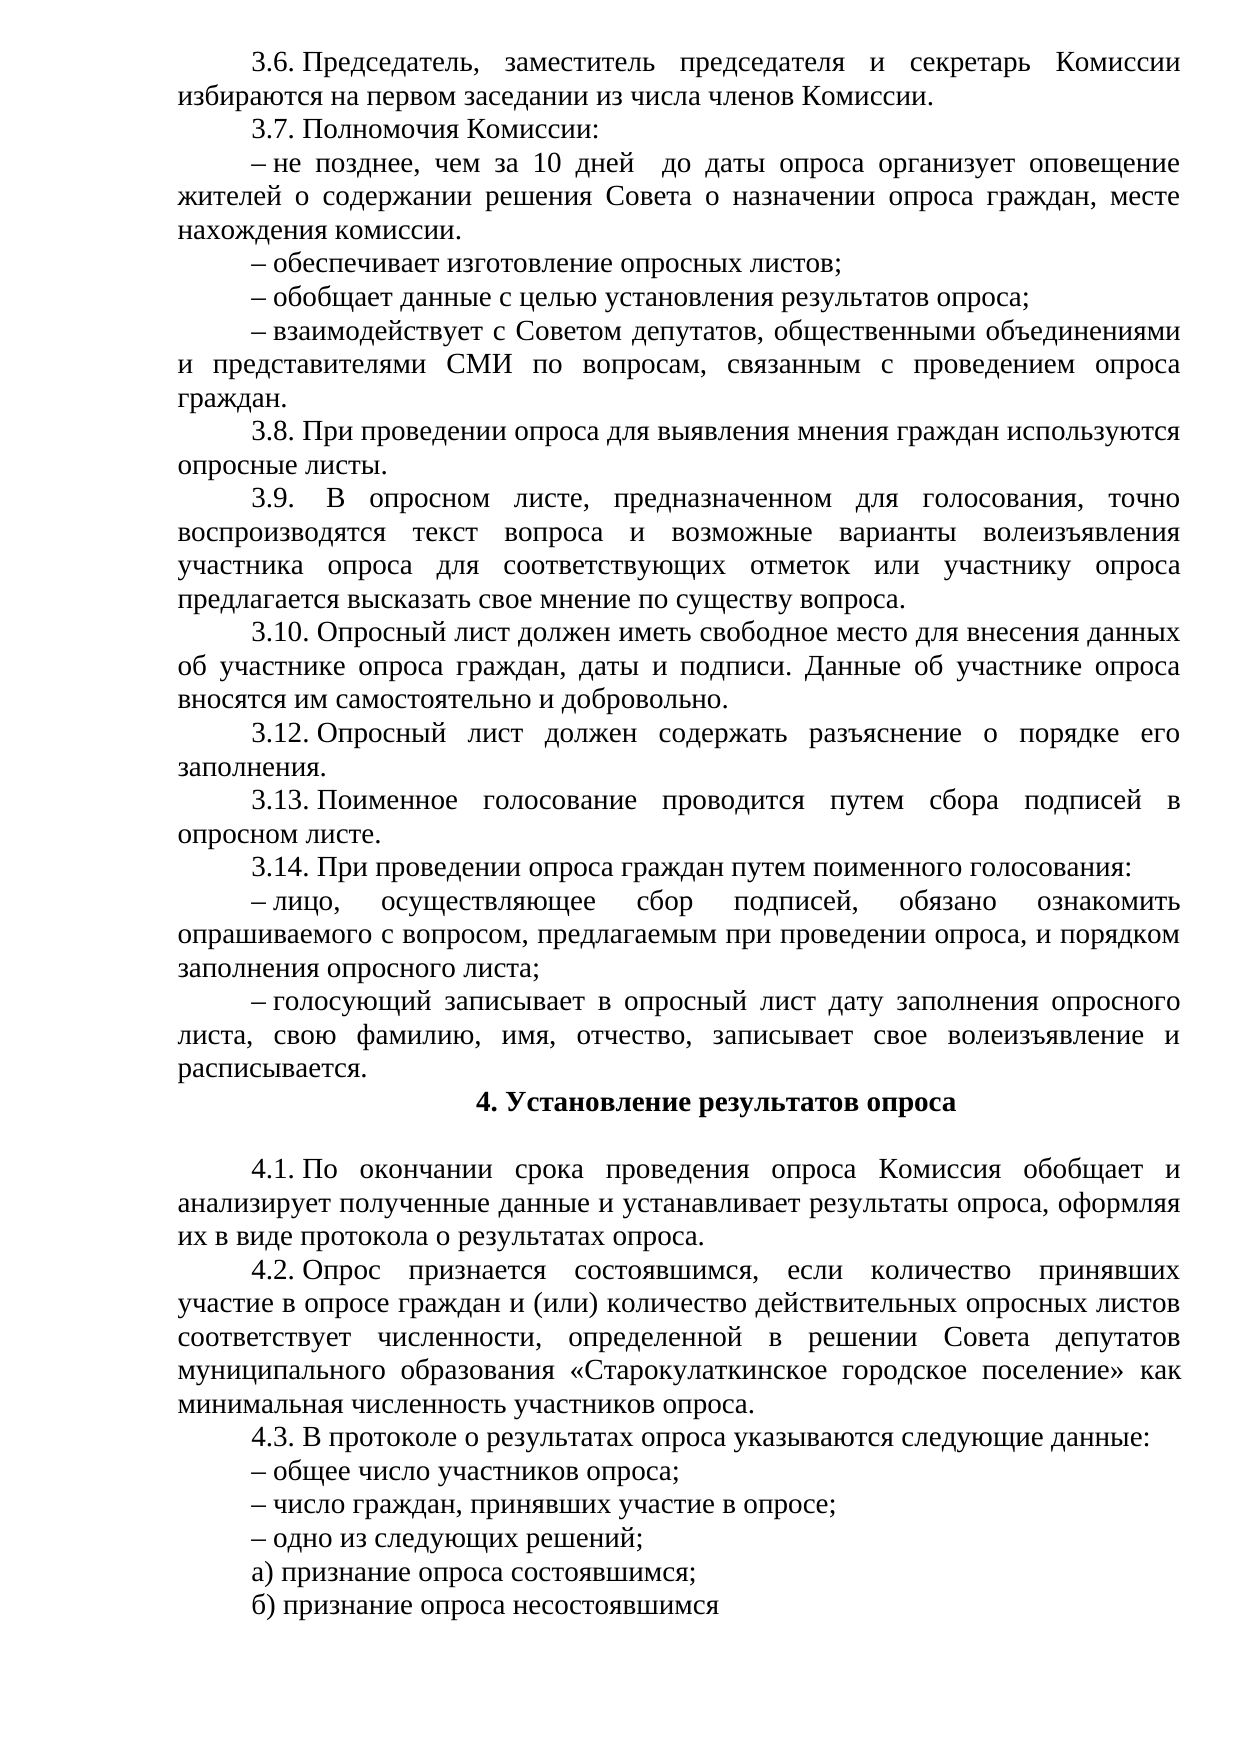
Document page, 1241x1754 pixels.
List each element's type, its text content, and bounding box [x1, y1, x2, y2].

text 4. Установление результатов опроса [177, 1084, 1181, 1118]
text 4.1. По окончании срока проведения опроса Комиссия обобщает и анализирует полученные данные и устанавливает результаты опроса, оформляя их в виде протокола о результатах опроса. [177, 1151, 1181, 1252]
text – взаимодействует с Советом депутатов, общественными объединениями и представителями СМИ по вопросам, связанным с проведением опроса граждан. [177, 313, 1181, 413]
text 3.10. Опросный лист должен иметь свободное место для внесения данных об участнике опроса граждан, даты и подписи. Данные об участнике опроса вносятся им самостоятельно и добровольно. [177, 614, 1181, 715]
text б) признание опроса несостоявшимся [177, 1587, 1181, 1621]
text – голосующий записывает в опросный лист дату заполнения опросного листа, свою фамилию, имя, отчество, записывает свое волеизъявление и расписывается. [177, 983, 1181, 1084]
text – одно из следующих решений; [177, 1520, 1181, 1554]
text 3.13. Поименное голосование проводится путем сбора подписей в опросном листе. [177, 782, 1181, 849]
text 3.7. Полномочия Комиссии: [177, 111, 1181, 145]
text 4.3. В протоколе о результатах опроса указываются следующие данные: [177, 1419, 1181, 1453]
text 4.2. Опрос признается состоявшимся, если количество принявших участие в опросе граждан и (или) количество действительных опросных листов соответствует численности, определенной в решении Совета депутатов муниципального образования «Старокулаткинское городское поселение» как минимальная численность участников опроса. [177, 1252, 1181, 1419]
text 3.9. В опросном листе, предназначенном для голосования, точно воспроизводятся текст вопроса и возможные варианты волеизъявления участника опроса для соответствующих отметок или участнику опроса предлагается высказать свое мнение по существу вопроса. [177, 480, 1181, 614]
text 3.6. Председатель, заместитель председателя и секретарь Комиссии избираются на первом заседании из числа членов Комиссии. [177, 44, 1181, 111]
text – лицо, осуществляющее сбор подписей, обязано ознакомить опрашиваемого с вопросом, предлагаемым при проведении опроса, и порядком заполнения опросного листа; [177, 883, 1181, 983]
text – обеспечивает изготовление опросных листов; [177, 246, 1181, 279]
text а) признание опроса состоявшимся; [177, 1554, 1181, 1587]
text 3.8. При проведении опроса для выявления мнения граждан используются опросные листы. [177, 413, 1181, 480]
text – обобщает данные с целью установления результатов опроса; [177, 279, 1181, 313]
text – общее число участников опроса; [177, 1453, 1181, 1487]
text 3.12. Опросный лист должен содержать разъяснение о порядке его заполнения. [177, 715, 1181, 782]
text 3.14. При проведении опроса граждан путем поименного голосования: [177, 849, 1181, 883]
text – число граждан, принявших участие в опросе; [177, 1487, 1181, 1520]
text – не позднее, чем за 10 дней до даты опроса организует оповещение жителей о содержании решения Совета о назначении опроса граждан, месте нахождения комиссии. [177, 145, 1181, 246]
